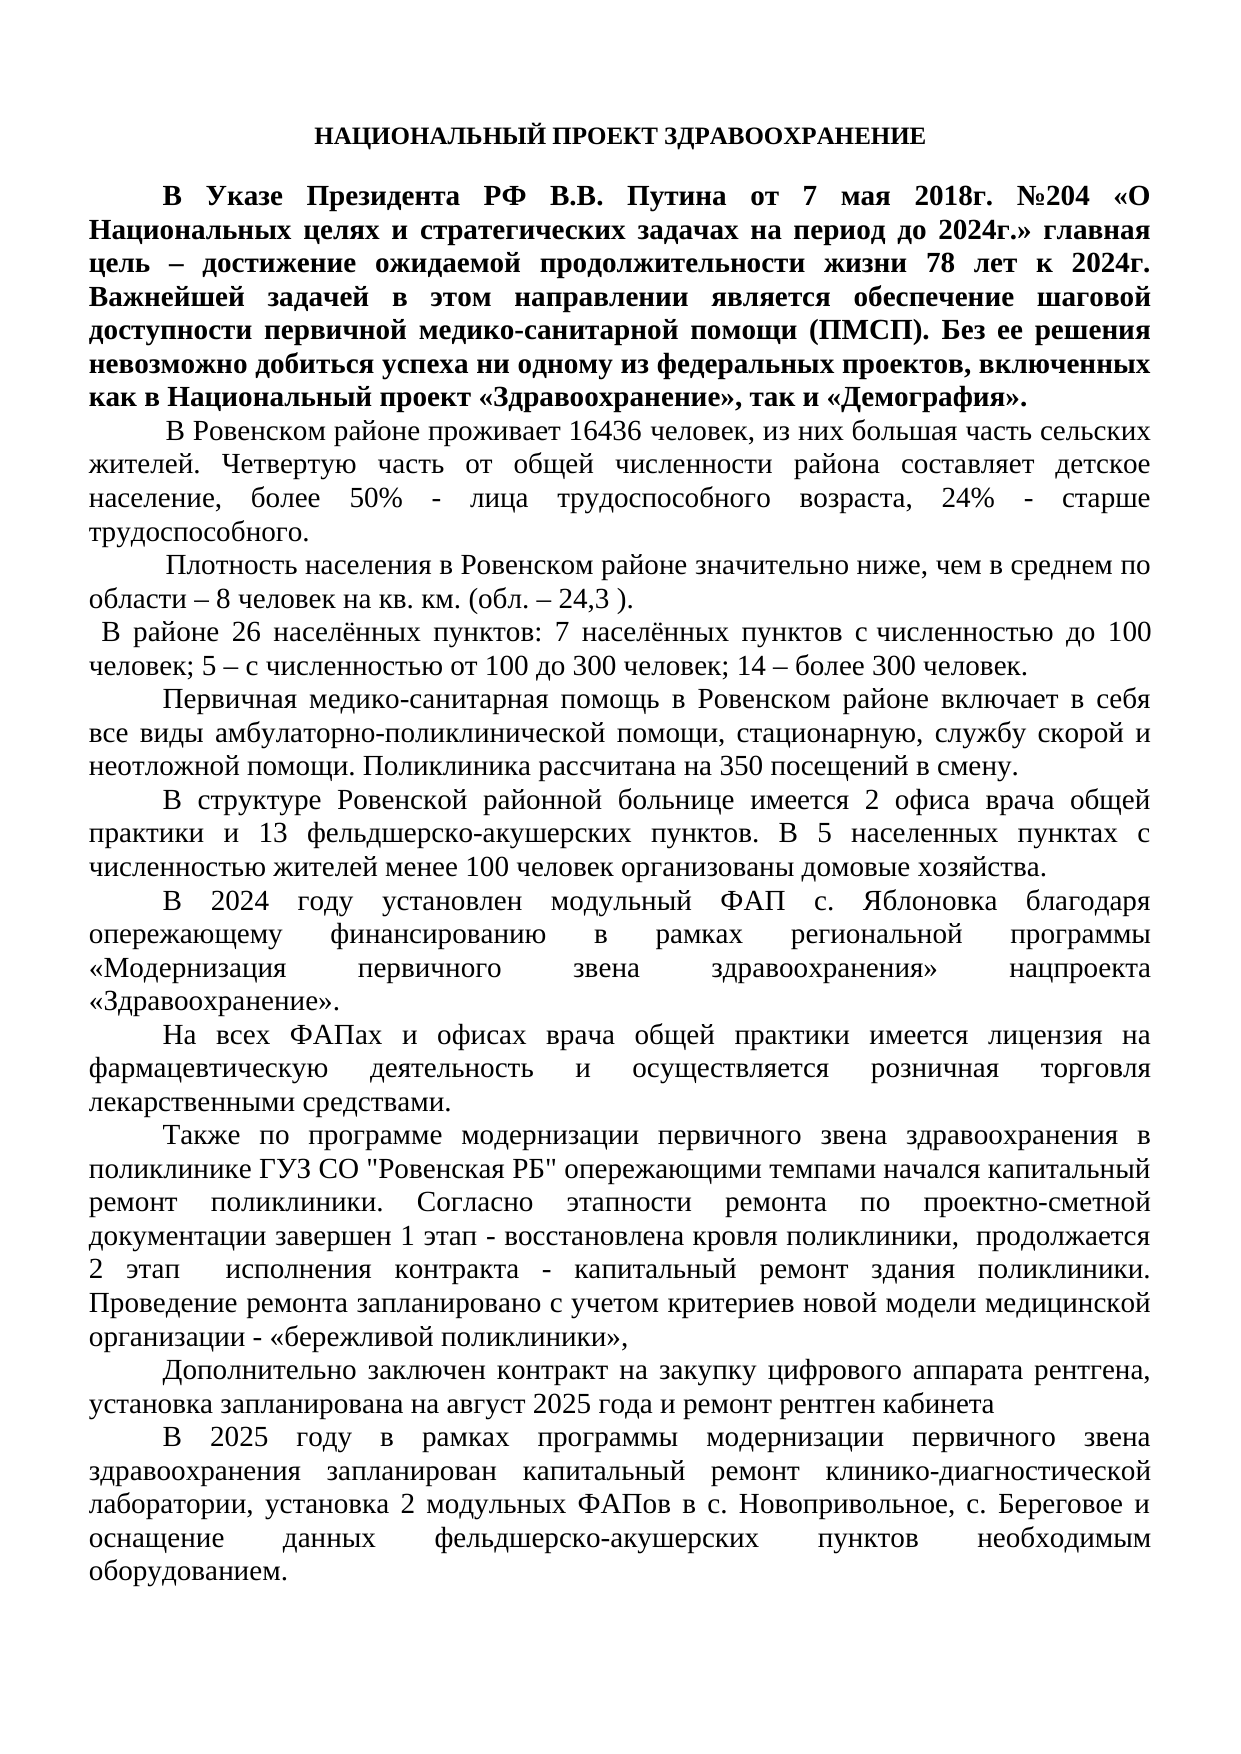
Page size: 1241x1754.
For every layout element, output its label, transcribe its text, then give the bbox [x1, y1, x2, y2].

list В районе 26 населённых пунктов: 7 населённых пунктов с численностью до 100 человек; 5 – с численностью от 100 до 300 человек; 14 – более 300 человек. [51, 614, 1152, 681]
list На всех ФАПах и офисах врача общей практики имеется лицензия на фармацевтическую деятельность и осуществляется розничная торговля лекарственными средствами. [89, 1017, 1152, 1117]
list В 2025 году в рамках программы модернизации первичного звена здравоохранения запланирован капитальный ремонт клинико-диагностической лаборатории, установка 2 модульных ФАПов в с. Новопривольное, с. Береговое и оснащение данных фельдшерско-акушерских пунктов необходимым оборудованием. [89, 1419, 1152, 1587]
text В 2024 году установлен модульный ФАП с. Яблоновка благодаря опережающему финансированию в рамках региональной программы «Модернизация первичного звена здравоохранения» нацпроекта «Здравоохранение». [89, 883, 1152, 1017]
list В Указе Президента РФ В.В. Путина от 7 мая 2018г. №204 «О Национальных целях и стратегических задачах на период до 2024г.» главная цель – достижение ожидаемой продолжительности жизни 78 лет к 2024г. Важнейшей задачей в этом направлении является обеспечение шаговой доступности первичной медико-санитарной помощи (ПМСП). Без ее решения невозможно добиться успеха ни одному из федеральных проектов, включенных как в Национальный проект «Здравоохранение», так и «Демография». [89, 178, 1152, 413]
list Также по программе модернизации первичного звена здравоохранения в поликлинике ГУЗ СО "Ровенская РБ" опережающими темпами начался капитальный ремонт поликлиники. Согласно этапности ремонта по проектно-сметной документации завершен 1 этап - восстановлена кровля поликлиники, продолжается 2 этап исполнения контракта - капитальный ремонт здания поликлиники. Проведение ремонта запланировано с учетом критериев новой модели медицинской организации - «бережливой поликлиники», [89, 1117, 1152, 1352]
text В структуре Ровенской районной больнице имеется 2 офиса врача общей практики и 13 фельдшерско-акушерских пунктов. В 5 населенных пунктах с численностью жителей менее 100 человек организованы домовые хозяйства. [89, 782, 1152, 883]
list Дополнительно заключен контракт на закупку цифрового аппарата рентгена, установка запланирована на август 2025 года и ремонт рентген кабинета [89, 1352, 1152, 1419]
text НАЦИОНАЛЬНЫЙ ПРОЕКТ ЗДРАВООХРАНЕНИЕ [89, 121, 1152, 178]
text Первичная медико-санитарная помощь в Ровенском районе включает в себя все виды амбулаторно-поликлинической помощи, стационарную, службу скорой и неотложной помощи. Поликлиника рассчитана на 350 посещений в смену. [89, 681, 1152, 782]
list Плотность населения в Ровенском районе значительно ниже, чем в среднем по области – 8 человек на кв. км. (обл. – 24,3 ). [89, 547, 1152, 614]
list В Ровенском районе проживает 16436 человек, из них большая часть сельских жителей. Четвертую часть от общей численности района составляет детское население, более 50% - лица трудоспособного возраста, 24% - старше трудоспособного. [89, 413, 1152, 547]
